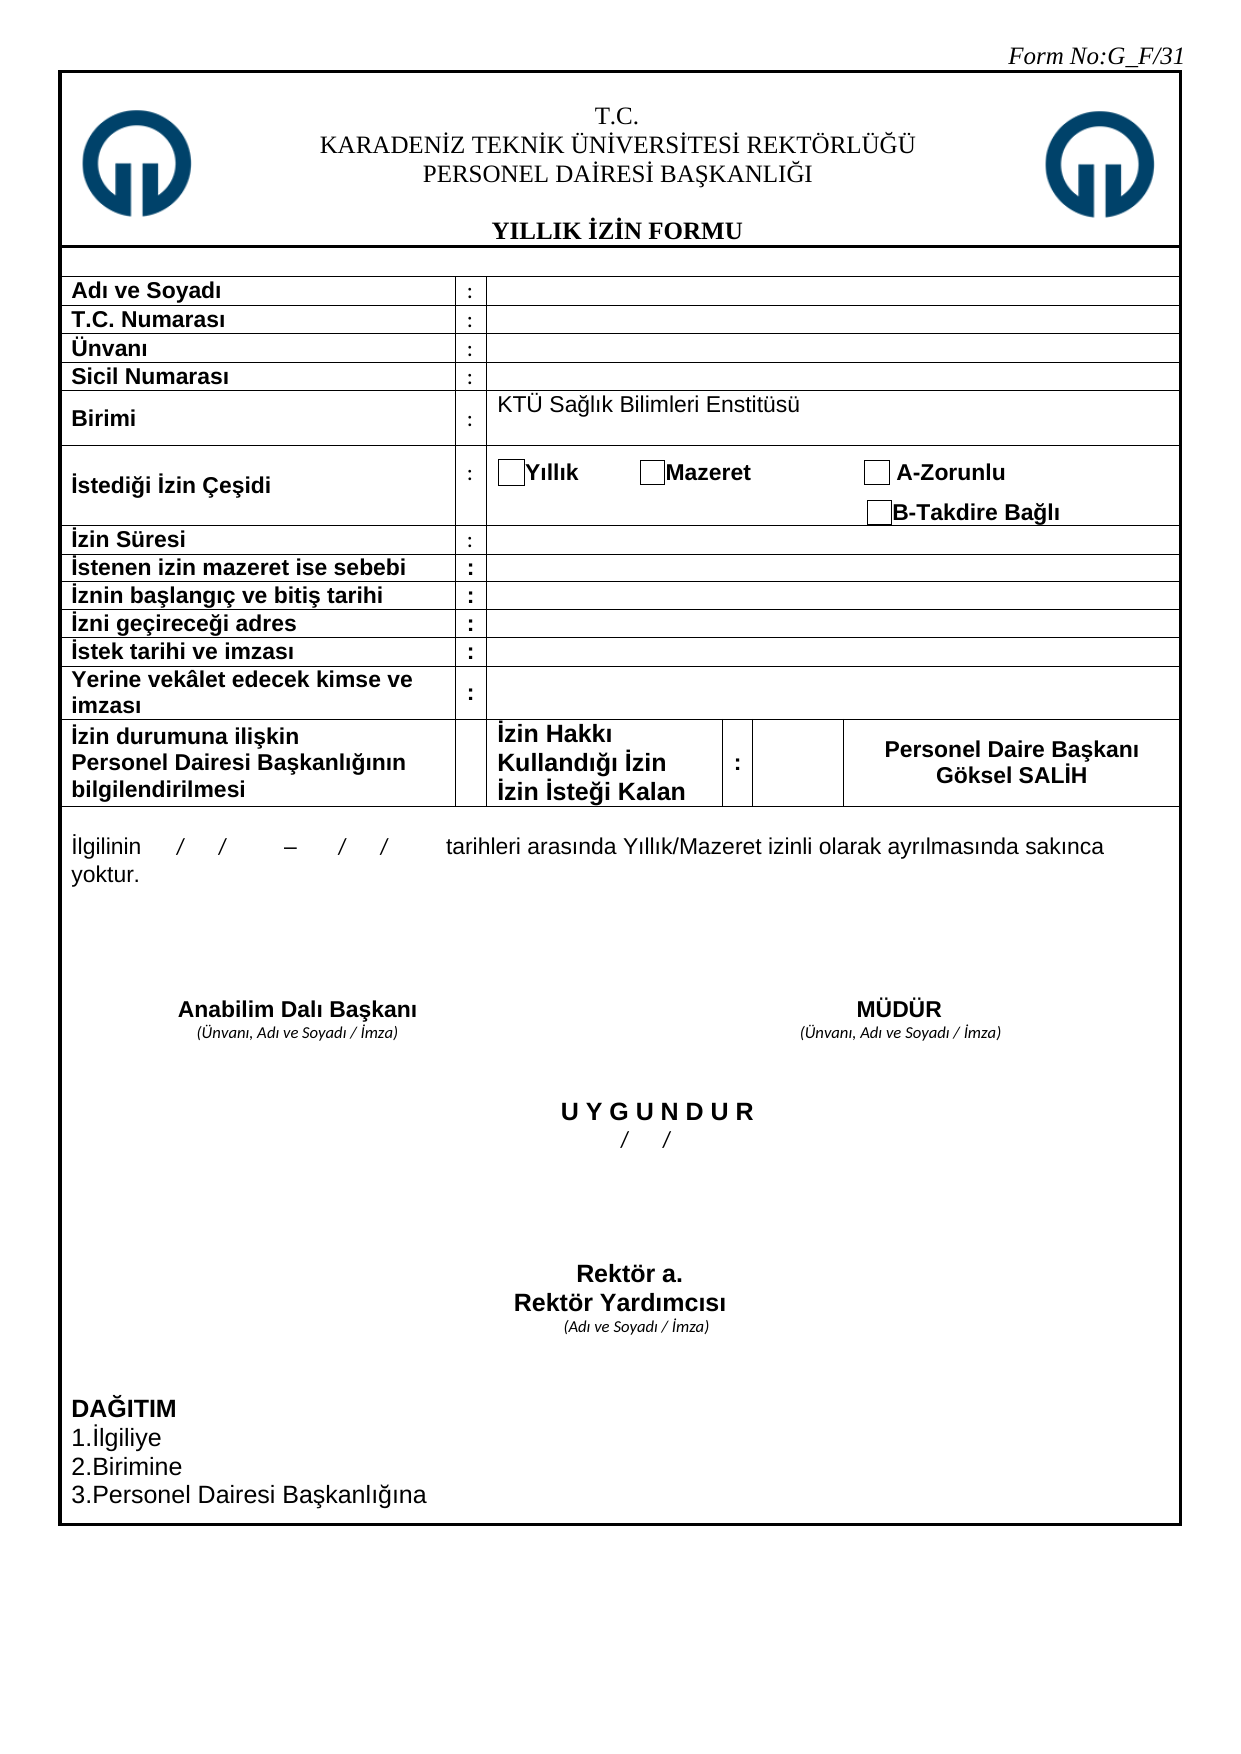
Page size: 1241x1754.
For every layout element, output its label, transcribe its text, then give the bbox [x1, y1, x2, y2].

table_cell [487, 363, 1179, 390]
table_cell T.C. Numarası [62, 306, 455, 333]
table_cell Ünvanı [62, 334, 455, 362]
table_cell [487, 555, 1179, 581]
table_cell [62, 248, 1179, 276]
table_cell İstediği İzin Çeşidi [62, 446, 455, 525]
table_cell : [456, 306, 486, 333]
table_cell Birimi [62, 391, 455, 445]
table_cell [487, 277, 1179, 305]
picture [1037, 96, 1166, 227]
table_cell Sicil Numarası [62, 363, 455, 390]
table_cell [487, 334, 1179, 362]
table_cell : [456, 555, 486, 581]
table_cell Yıllık Mazeret A-Zorunlu B-Takdire Bağlı [487, 446, 1179, 525]
table_cell [487, 667, 1179, 719]
table_cell [753, 720, 843, 806]
table_cell [456, 720, 486, 806]
table_cell Personel Daire Başkanı Göksel SALİH [844, 720, 1179, 806]
table_cell [487, 306, 1179, 333]
table_cell : [456, 526, 486, 554]
table_cell İznin başlangıç ve bitiş tarihi [62, 582, 455, 609]
table_cell İstenen izin mazeret ise sebebi [62, 555, 455, 581]
table_cell KTÜ Sağlık Bilimleri Enstitüsü [487, 391, 1179, 445]
table_cell İzni geçireceği adres [62, 610, 455, 636]
table_cell : [456, 667, 486, 719]
picture [75, 95, 203, 226]
table_cell İstek tarihi ve imzası [62, 638, 455, 666]
table_cell İlgilinin / / – / / tarihleri arasında Yıllık/Mazeret izinli olarak ayrılmasında sakınca yoktur. Anabilim Dalı Başkanı MÜDÜR (Ünvanı, Adı ve Soyadı / İmza) (Ünvanı, Adı ve Soyadı / İmza) U Y G U N D U R / / Rektör a. Rektör Yardımcısı (Adı ve Soyadı / İmza) DAĞITIM 1.İlgiliye 2.Birimine 3.Personel Dairesi Başkanlığına [62, 807, 1179, 1523]
table_cell : [723, 720, 752, 806]
table_cell : [456, 638, 486, 666]
table_cell : [456, 582, 486, 609]
table_cell Adı ve Soyadı [62, 277, 455, 305]
table_cell İzin Hakkı Kullandığı İzin İzin İsteği Kalan [487, 720, 722, 806]
table_cell [487, 526, 1179, 554]
table_header T.C. KARADENİZ TEKNİK ÜNİVERSİTESİ REKTÖRLÜĞÜ PERSONEL DAİRESİ BAŞKANLIĞI YILLIK İZİN FORMU [62, 73, 1179, 245]
table_cell : [456, 446, 486, 525]
table_cell : [456, 391, 486, 445]
table_cell : [456, 363, 486, 390]
table_cell İzin Süresi [62, 526, 455, 554]
table_cell : [456, 334, 486, 362]
table_cell İzin durumuna ilişkin Personel Dairesi Başkanlığının bilgilendirilmesi [62, 720, 455, 806]
table_cell [487, 582, 1179, 609]
table_cell [487, 610, 1179, 636]
table_cell [487, 638, 1179, 666]
table_cell : [456, 610, 486, 636]
table_cell Yerine vekâlet edecek kimse ve imzası [62, 667, 455, 719]
table_cell : [456, 277, 486, 305]
